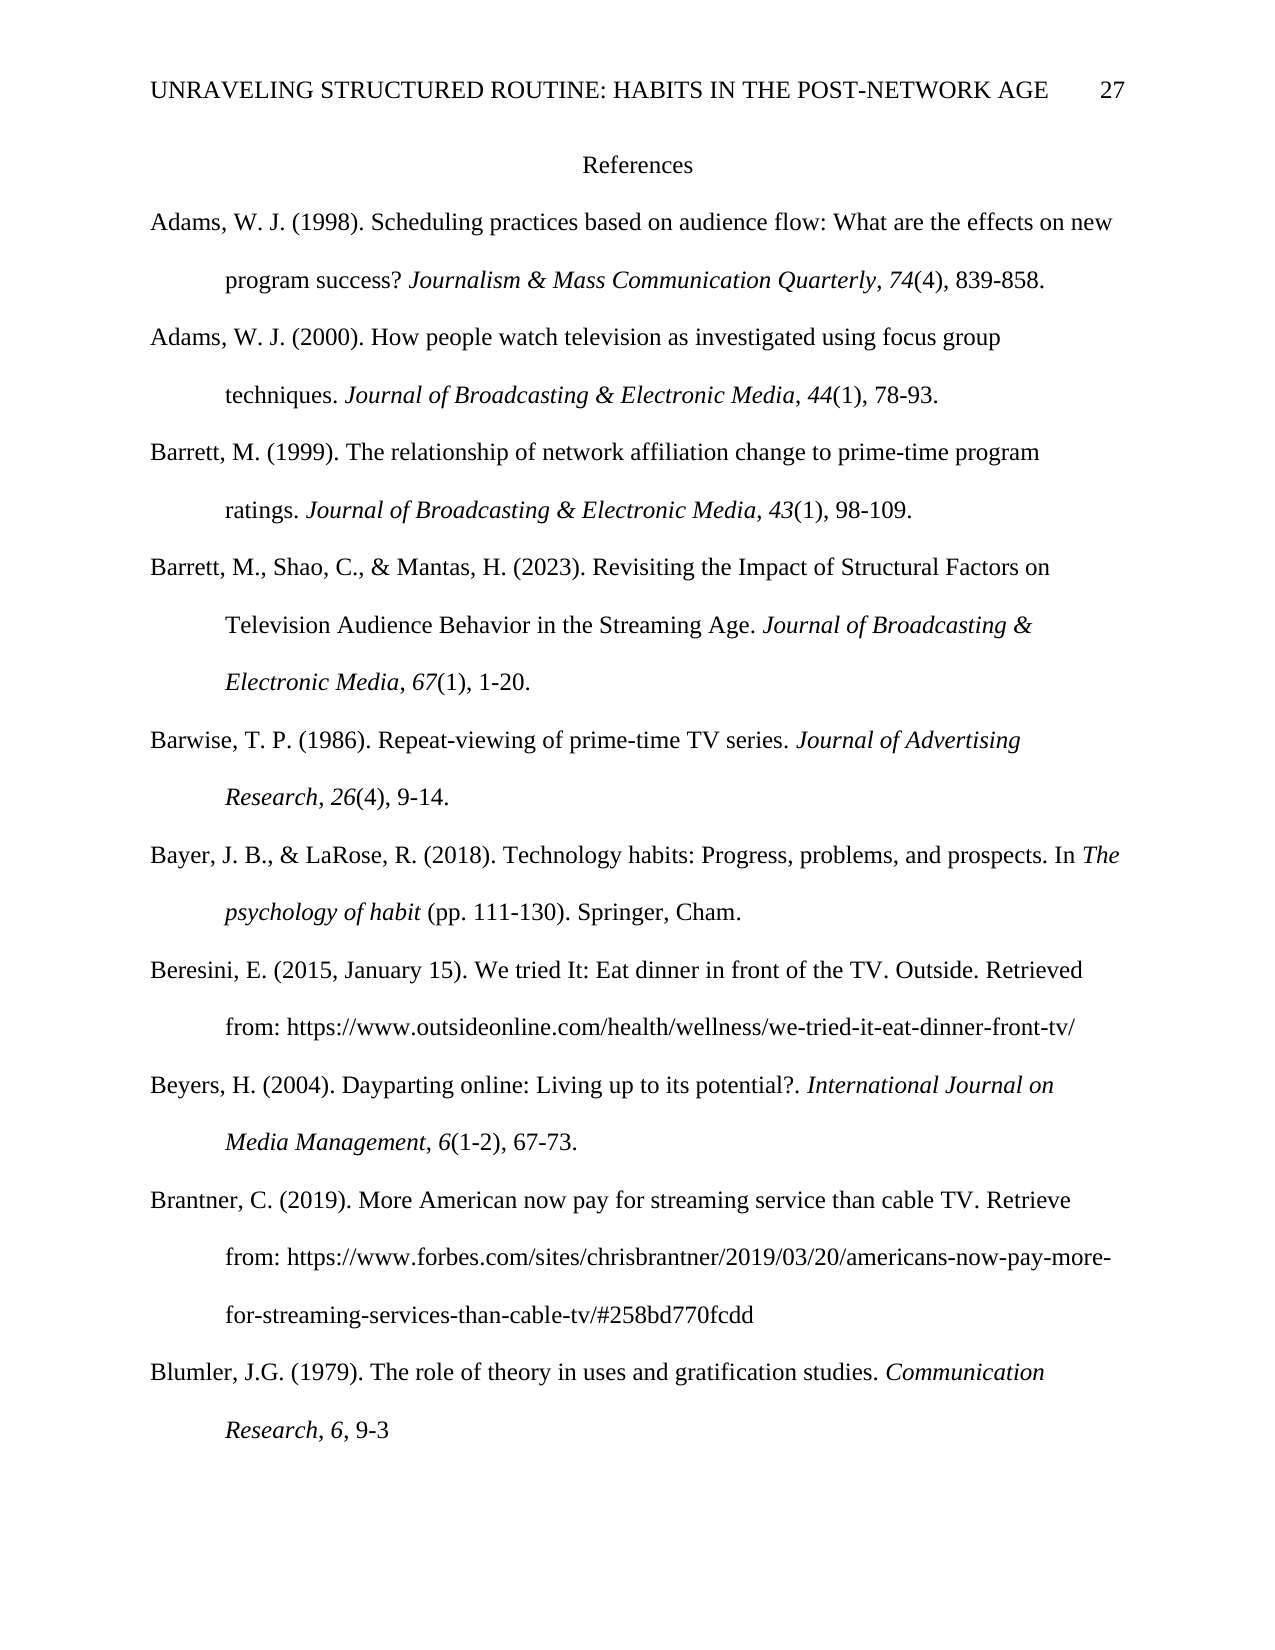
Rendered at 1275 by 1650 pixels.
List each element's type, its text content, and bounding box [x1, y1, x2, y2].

text Adams, W. J. (1998). Scheduling practices based on audience flow: What are the effects on new program success? Journalism & Mass Communication Quarterly, 74(4), 839-858. [150, 207, 1125, 294]
text Barwise, T. P. (1986). Repeat-viewing of prime-time TV series. Journal of Advertising Research, 26(4), 9-14. [150, 725, 1125, 811]
text Bayer, J. B., & LaRose, R. (2018). Technology habits: Progress, problems, and prospects. In The psychology of habit (pp. 111-130). Springer, Cham. [150, 840, 1125, 926]
text Adams, W. J. (2000). How people watch television as investigated using focus group techniques. Journal of Broadcasting & Electronic Media, 44(1), 78-93. [150, 322, 1125, 409]
text Barrett, M. (1999). The relationship of network affiliation change to prime-time program ratings. Journal of Broadcasting & Electronic Media, 43(1), 98-109. [150, 437, 1125, 524]
text Beresini, E. (2015, January 15). We tried It: Eat dinner in front of the TV. Outside. Retrieved from: https://www.outsideonline.com/health/wellness/we-tried-it-eat-dinner-front-tv/ [150, 955, 1125, 1041]
text Beyers, H. (2004). Dayparting online: Living up to its potential?. International Journal on Media Management, 6(1-2), 67-73. [150, 1070, 1125, 1156]
text Brantner, C. (2019). More American now pay for streaming service than cable TV. Retrieve from: https://www.forbes.com/sites/chrisbrantner/2019/03/20/americans-now-pay-more-for-streaming-services-than-cable-tv/#258bd770fcdd [150, 1185, 1125, 1329]
text References [150, 150, 1125, 179]
text Blumler, J.G. (1979). The role of theory in uses and gratification studies. Communication Research, 6, 9-3 [150, 1357, 1125, 1444]
text Barrett, M., Shao, C., & Mantas, H. (2023). Revisiting the Impact of Structural Factors on Television Audience Behavior in the Streaming Age. Journal of Broadcasting & Electronic Media, 67(1), 1-20. [150, 552, 1125, 696]
